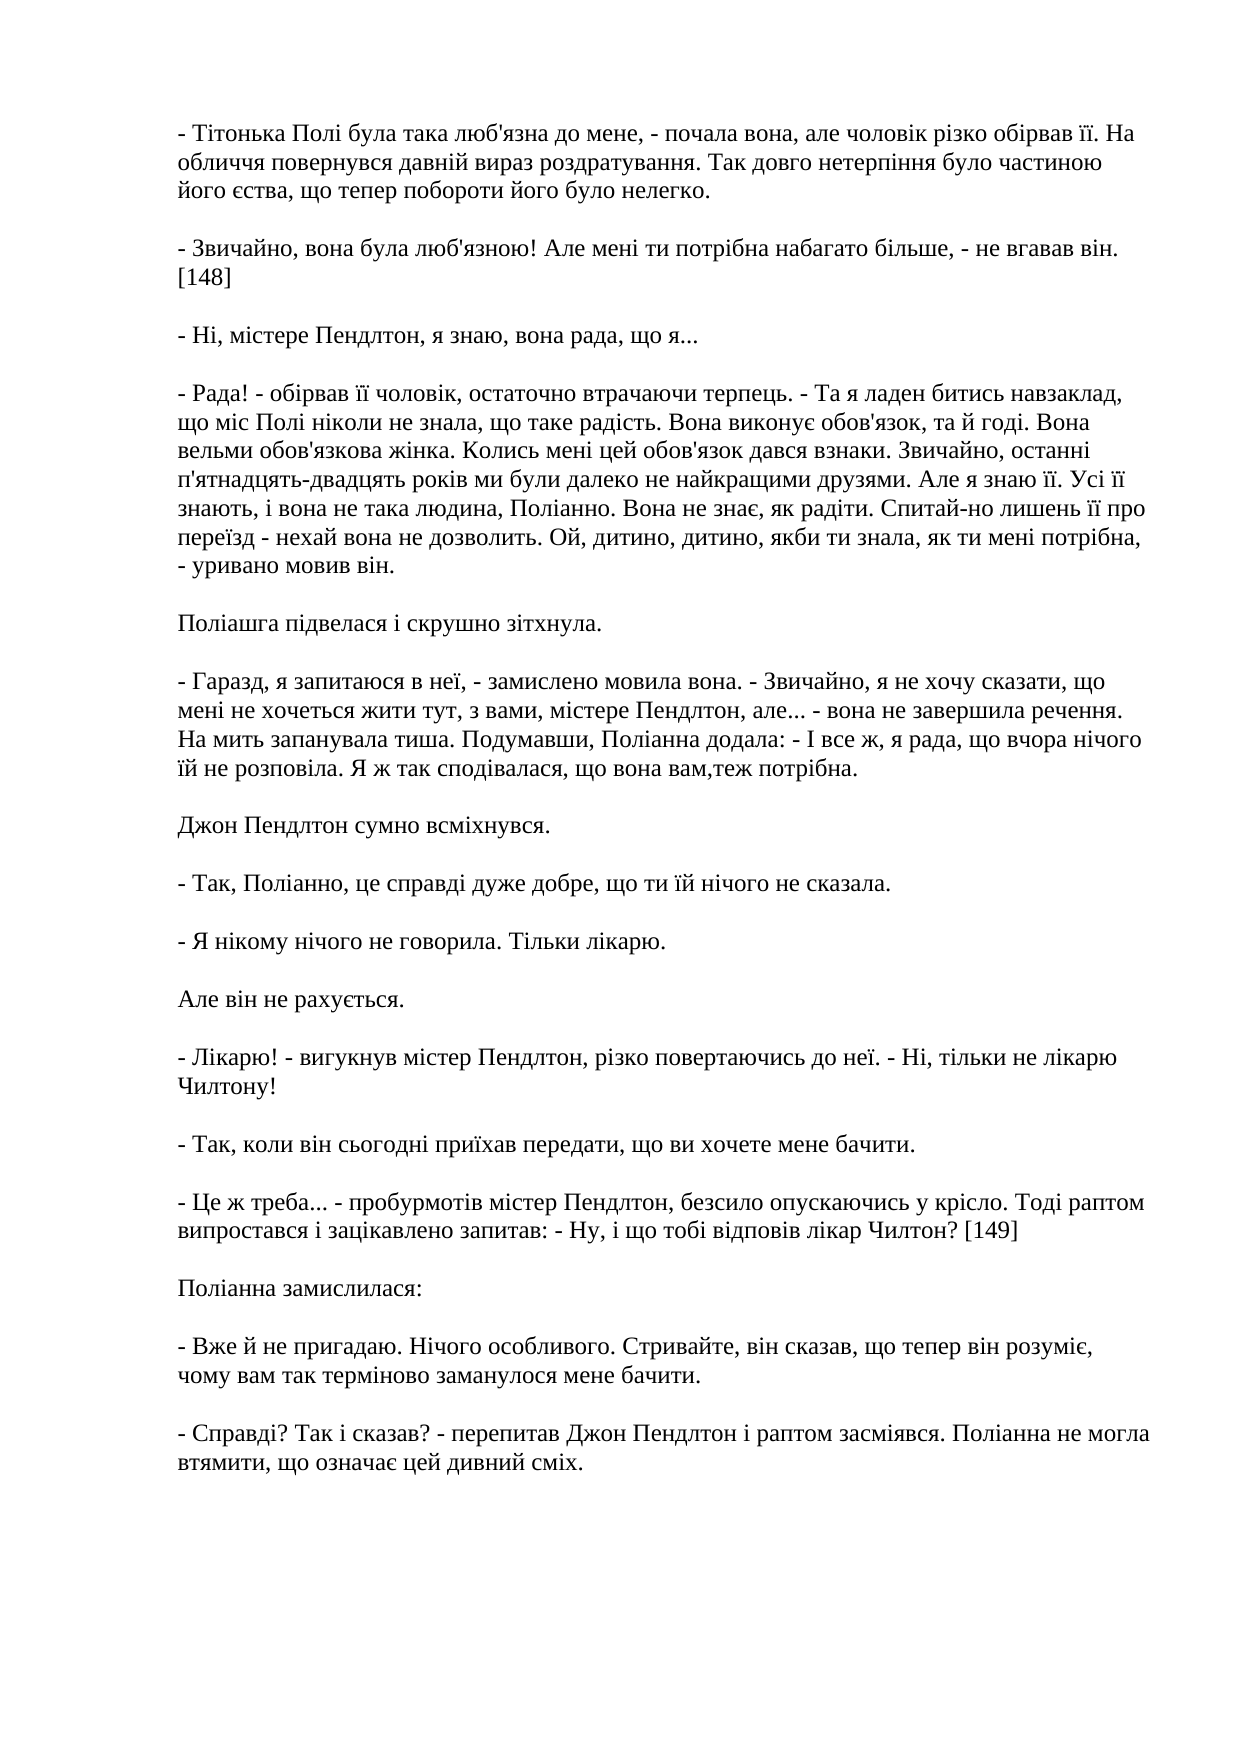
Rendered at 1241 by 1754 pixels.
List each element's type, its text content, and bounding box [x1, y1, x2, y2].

text - Так, коли він сьогодні приїхав передати, що ви хочете мене бачити. [177, 1129, 1152, 1158]
text - Так, Поліанно, це справді дуже добре, що ти їй нічого не сказала. [177, 868, 1152, 897]
text - Лікарю! - вигукнув містер Пендлтон, різко повертаючись до неї. - Ні, тільки не лікарю Чилтону! [177, 1042, 1152, 1100]
text Джон Пендлтон сумно всміхнувся. [177, 811, 1152, 839]
text - Тітонька Полі була така люб'язна до мене, - почала вона, але чоловік різко обірвав її. На обличчя повернувся давній вираз роздратування. Так довго нетерпіння було частиною його єства, що тепер побороти його було нелегко. [177, 118, 1152, 204]
text - Справді? Так і сказав? - перепитав Джон Пендлтон і раптом засміявся. Поліанна не могла втямити, що означає цей дивний сміх. [177, 1418, 1152, 1476]
text - Гаразд, я запитаюся в неї, - замислено мовила вона. - Звичайно, я не хочу сказати, що мені не хочеться жити тут, з вами, містере Пендлтон, але... - вона не завершила речення. На мить запанувала тиша. Подумавши, Поліанна додала: - І все ж, я рада, що вчора нічого їй не розповіла. Я ж так сподівалася, що вона вам,теж потрібна. [177, 666, 1152, 781]
text Поліашга підвелася і скрушно зітхнула. [177, 608, 1152, 637]
text - Ні, містере Пендлтон, я знаю, вона рада, що я... [177, 320, 1152, 349]
text - Це ж треба... - пробурмотів містер Пендлтон, безсило опускаючись у крісло. Тоді раптом випростався і зацікавлено запитав: - Ну, і що тобі відповів лікар Чилтон? [149] [177, 1187, 1152, 1244]
text - Я нікому нічого не говорила. Тільки лікарю. [177, 926, 1152, 955]
text - Рада! - обірвав її чоловік, остаточно втрачаючи терпець. - Та я ладен битись навзаклад, що міс Полі ніколи не знала, що таке радість. Вона виконує обов'язок, та й годі. Вона вельми обов'язкова жінка. Колись мені цей обов'язок дався взнаки. Звичайно, останні п'ятнадцять-двадцять років ми були далеко не найкращими друзями. Але я знаю її. Усі її знають, і вона не така людина, Поліанно. Вона не знає, як радіти. Спитай-но лишень її про переїзд - нехай вона не дозволить. Ой, дитино, дитино, якби ти знала, як ти мені потрібна, - уривано мовив він. [177, 378, 1152, 579]
text Поліанна замислилася: [177, 1273, 1152, 1302]
text - Звичайно, вона була люб'язною! Але мені ти потрібна набагато більше, - не вгавав він. [148] [177, 233, 1152, 291]
text Але він не рахується. [177, 984, 1152, 1013]
text - Вже й не пригадаю. Нічого особливого. Стривайте, він сказав, що тепер він розуміє, чому вам так терміново заманулося мене бачити. [177, 1331, 1152, 1389]
